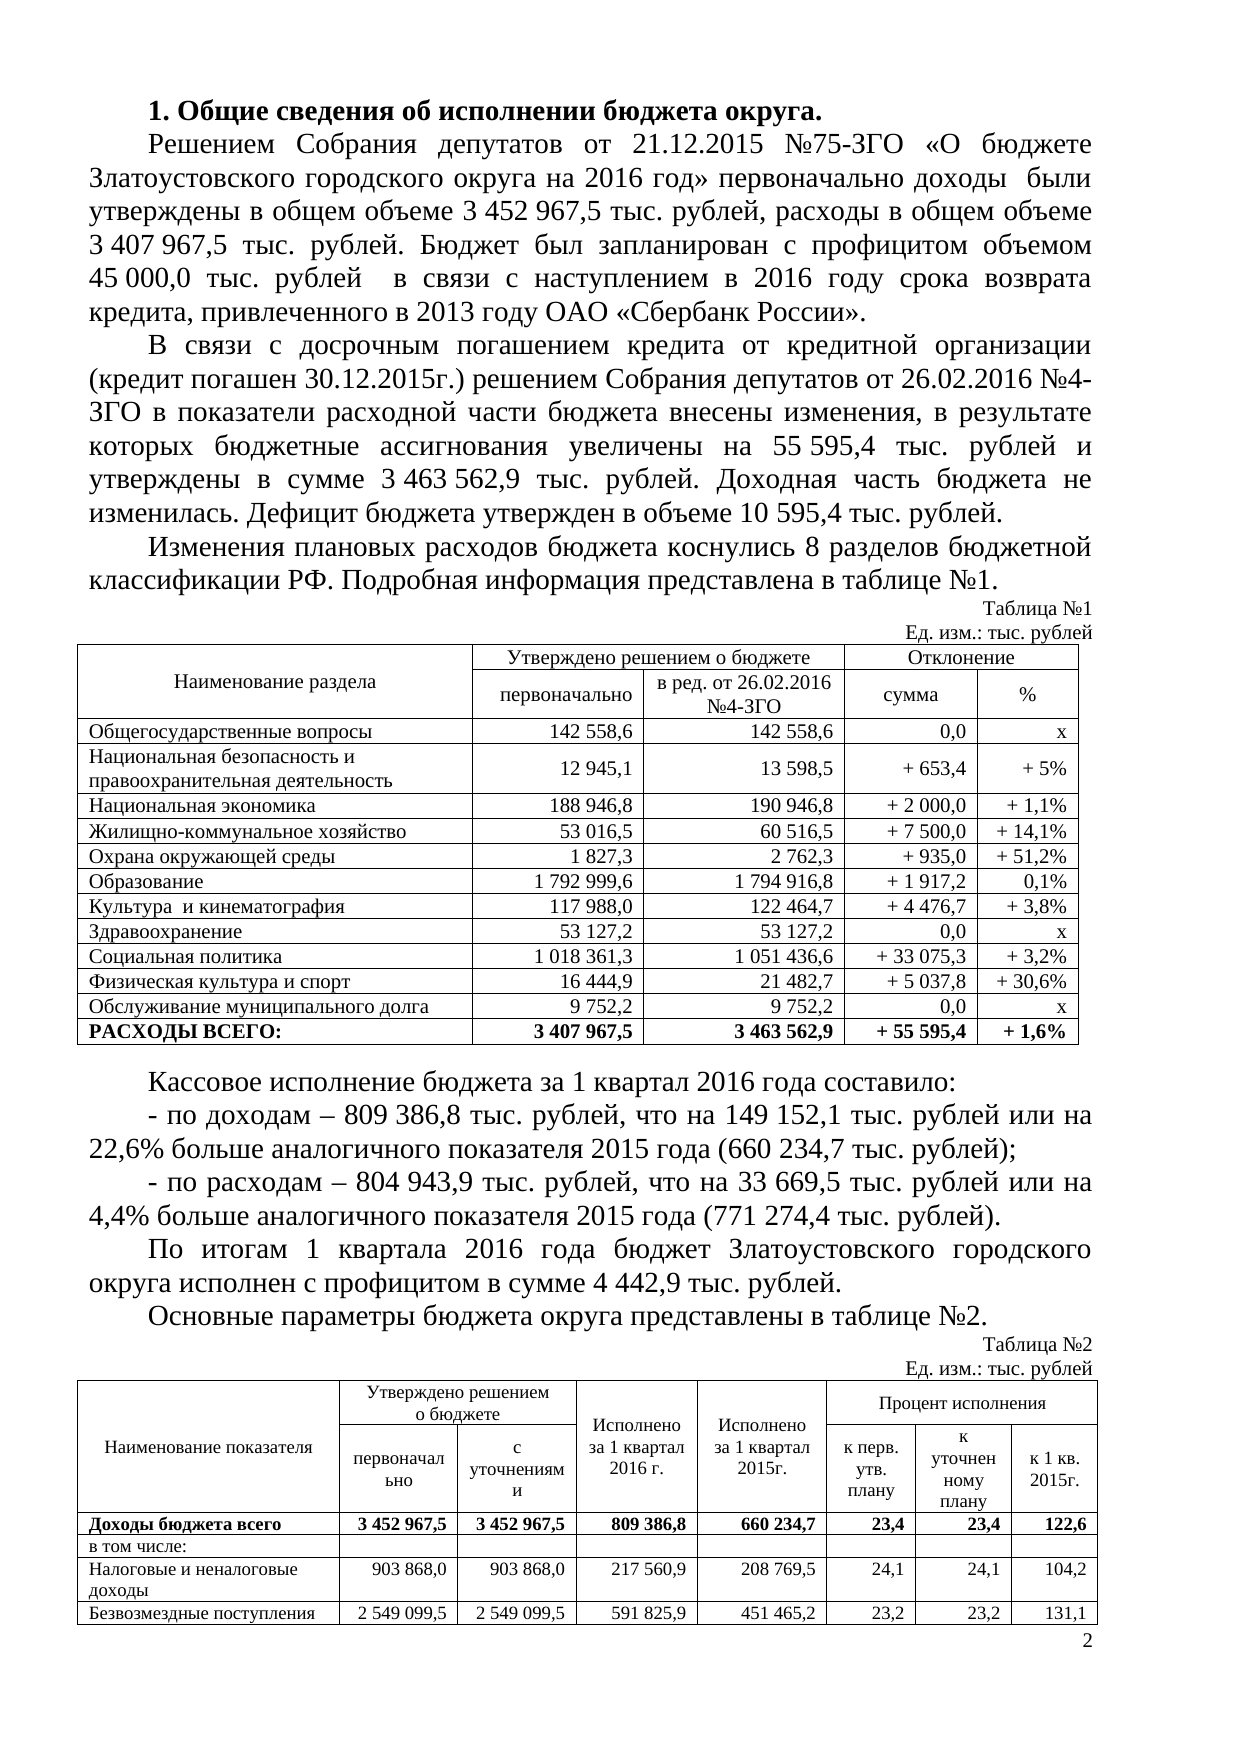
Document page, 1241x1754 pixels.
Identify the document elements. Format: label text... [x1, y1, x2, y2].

table_cell Доходы бюджета всего [78, 1513, 339, 1534]
table_cell Общегосударственные вопросы [78, 719, 472, 743]
table_cell + 5 037,8 [845, 969, 977, 993]
table_cell Жилищно-коммунальное хозяйство [78, 819, 472, 843]
table_header Исполнено за 1 квартал 2016 г. [577, 1381, 697, 1512]
table_cell 1 794 916,8 [644, 869, 844, 893]
table_cell 13 598,5 [644, 744, 844, 792]
table_cell Национальная безопасность и правоохранительная деятельность [78, 744, 472, 792]
table_header Наименование раздела [78, 645, 472, 718]
table_cell РАСХОДЫ ВСЕГО: [78, 1019, 472, 1043]
table_cell х [978, 994, 1078, 1018]
table_cell + 1 917,2 [845, 869, 977, 893]
table_cell 9 752,2 [473, 994, 643, 1018]
table_cell первоначально [473, 670, 643, 718]
list Таблица №2 [89, 1332, 1092, 1356]
table_cell к перв. утв. плану [827, 1425, 915, 1512]
text 1. Общие сведения об исполнении бюджета округа. [89, 93, 1092, 126]
table_header Отклонение [845, 645, 1078, 669]
table_cell 2 762,3 [644, 844, 844, 868]
table_cell 0,1% [978, 869, 1078, 893]
table_cell 142 558,6 [644, 719, 844, 743]
table_cell 2 549 099,5 [458, 1602, 576, 1623]
table_cell + 33 075,3 [845, 944, 977, 968]
text - по доходам – 809 386,8 тыс. рублей, что на 149 152,1 тыс. рублей или на 22,6% больше аналогичного показателя 2015 года (660 234,7 тыс. рублей); [89, 1097, 1092, 1164]
table_cell + 2 000,0 [845, 794, 977, 817]
table_cell + 7 500,0 [845, 819, 977, 843]
table_cell 2 549 099,5 [340, 1602, 457, 1623]
table_cell % [978, 670, 1078, 718]
table_cell Обслуживание муниципального долга [78, 994, 472, 1018]
table_cell 24,1 [827, 1558, 915, 1601]
table_cell Налоговые и неналоговые доходы [78, 1558, 339, 1601]
table_cell + 14,1% [978, 819, 1078, 843]
table_cell Охрана окружающей среды [78, 844, 472, 868]
table_cell 142 558,6 [473, 719, 643, 743]
table_cell + 1,6% [978, 1019, 1078, 1043]
text Кассовое исполнение бюджета за 1 квартал 2016 года составило: [89, 1064, 1092, 1097]
table_cell + 935,0 [845, 844, 977, 868]
list Ед. изм.: тыс. рублей [89, 620, 1092, 644]
table_cell 188 946,8 [473, 794, 643, 817]
table_cell 3 463 562,9 [644, 1019, 844, 1043]
table_cell 903 868,0 [340, 1558, 457, 1601]
table_cell 23,4 [916, 1513, 1011, 1534]
table_cell 9 752,2 [644, 994, 844, 1018]
table_cell Образование [78, 869, 472, 893]
table_cell 3 407 967,5 [473, 1019, 643, 1043]
table_cell 60 516,5 [644, 819, 844, 843]
table_cell 1 792 999,6 [473, 869, 643, 893]
table_cell 0,0 [845, 919, 977, 943]
table_cell Здравоохранение [78, 919, 472, 943]
table_cell 53 127,2 [644, 919, 844, 943]
table_cell + 3,8% [978, 894, 1078, 918]
table_header Процент исполнения [827, 1381, 1097, 1424]
table_cell 23,2 [916, 1602, 1011, 1623]
table_cell + 4 476,7 [845, 894, 977, 918]
text По итогам 1 квартала 2016 года бюджет Златоустовского городского округа исполнен с профицитом в сумме 4 442,9 тыс. рублей. [89, 1231, 1092, 1298]
table_cell к 1 кв. 2015г. [1012, 1425, 1097, 1512]
table_cell Культура и кинематография [78, 894, 472, 918]
table_cell 12 945,1 [473, 744, 643, 792]
text Решением Собрания депутатов от 21.12.2015 №75-ЗГО «О бюджете Златоустовского городского округа на 2016 год» первоначально доходы были утверждены в общем объеме 3 452 967,5 тыс. рублей, расходы в общем объеме 3 407 967,5 тыс. рублей. Бюджет был запланирован с профицитом объемом 45 000,0 тыс. рублей в связи с наступлением в 2016 году срока возврата кредита, привлеченного в 2013 году ОАО «Сбербанк России». [89, 126, 1092, 327]
table_cell 104,2 [1012, 1558, 1097, 1601]
table_cell + 30,6% [978, 969, 1078, 993]
table_cell 208 769,5 [698, 1558, 826, 1601]
list Таблица №1 [89, 596, 1092, 620]
table_cell [458, 1535, 576, 1557]
table_cell х [978, 919, 1078, 943]
table_cell 122 464,7 [644, 894, 844, 918]
table_header Наименование показателя [78, 1381, 339, 1512]
table_cell 903 868,0 [458, 1558, 576, 1601]
table_cell 1 051 436,6 [644, 944, 844, 968]
table_cell 809 386,8 [577, 1513, 697, 1534]
table_cell 1 018 361,3 [473, 944, 643, 968]
table_cell [1012, 1535, 1097, 1557]
table_cell 3 452 967,5 [458, 1513, 576, 1534]
list Основные параметры бюджета округа представлены в таблице №2. [89, 1298, 1092, 1332]
table_cell первоначально [340, 1425, 457, 1512]
table_cell 451 465,2 [698, 1602, 826, 1623]
table_cell + 1,1% [978, 794, 1078, 817]
table_cell к уточненному плану [916, 1425, 1011, 1512]
table_cell 16 444,9 [473, 969, 643, 993]
table_cell с уточнениями [458, 1425, 576, 1512]
table_cell 23,4 [827, 1513, 915, 1534]
table_header Утверждено решением о бюджете [340, 1381, 576, 1424]
table_cell [827, 1535, 915, 1557]
table_cell 1 827,3 [473, 844, 643, 868]
table_cell + 3,2% [978, 944, 1078, 968]
table_cell 53 016,5 [473, 819, 643, 843]
table_cell 131,1 [1012, 1602, 1097, 1623]
table_cell [340, 1535, 457, 1557]
text В связи с досрочным погашением кредита от кредитной организации (кредит погашен 30.12.2015г.) решением Собрания депутатов от 26.02.2016 №4-ЗГО в показатели расходной части бюджета внесены изменения, в результате которых бюджетные ассигнования увеличены на 55 595,4 тыс. рублей и утверждены в сумме 3 463 562,9 тыс. рублей. Доходная часть бюджета не изменилась. Дефицит бюджета утвержден в объеме 10 595,4 тыс. рублей. [89, 327, 1092, 529]
table_cell в ред. от 26.02.2016 №4-ЗГО [644, 670, 844, 718]
table_cell х [978, 719, 1078, 743]
table_cell [698, 1535, 826, 1557]
table_cell Социальная политика [78, 944, 472, 968]
table_cell 217 560,9 [577, 1558, 697, 1601]
list Ед. изм.: тыс. рублей [89, 1356, 1092, 1380]
table_cell 21 482,7 [644, 969, 844, 993]
table_cell 117 988,0 [473, 894, 643, 918]
table_cell + 5% [978, 744, 1078, 792]
table_cell 190 946,8 [644, 794, 844, 817]
table_header Исполнено за 1 квартал 2015г. [698, 1381, 826, 1512]
table_cell Национальная экономика [78, 794, 472, 817]
table_cell 24,1 [916, 1558, 1011, 1601]
table_cell Физическая культура и спорт [78, 969, 472, 993]
list Изменения плановых расходов бюджета коснулись 8 разделов бюджетной классификации РФ. Подробная информация представлена в таблице №1. [89, 529, 1092, 596]
table_cell Безвозмездные поступления [78, 1602, 339, 1623]
table_cell 0,0 [845, 994, 977, 1018]
table_cell 53 127,2 [473, 919, 643, 943]
table_cell [916, 1535, 1011, 1557]
table_header Утверждено решением о бюджете [473, 645, 844, 669]
table_cell в том числе: [78, 1535, 339, 1557]
text - по расходам – 804 943,9 тыс. рублей, что на 33 669,5 тыс. рублей или на 4,4% больше аналогичного показателя 2015 года (771 274,4 тыс. рублей). [89, 1164, 1092, 1231]
table_cell + 51,2% [978, 844, 1078, 868]
table_cell 23,2 [827, 1602, 915, 1623]
table_cell 122,6 [1012, 1513, 1097, 1534]
table_cell + 653,4 [845, 744, 977, 792]
table_cell 3 452 967,5 [340, 1513, 457, 1534]
table_cell 591 825,9 [577, 1602, 697, 1623]
table_cell 660 234,7 [698, 1513, 826, 1534]
table_cell [577, 1535, 697, 1557]
table_cell 0,0 [845, 719, 977, 743]
table_cell + 55 595,4 [845, 1019, 977, 1043]
table_cell сумма [845, 670, 977, 718]
